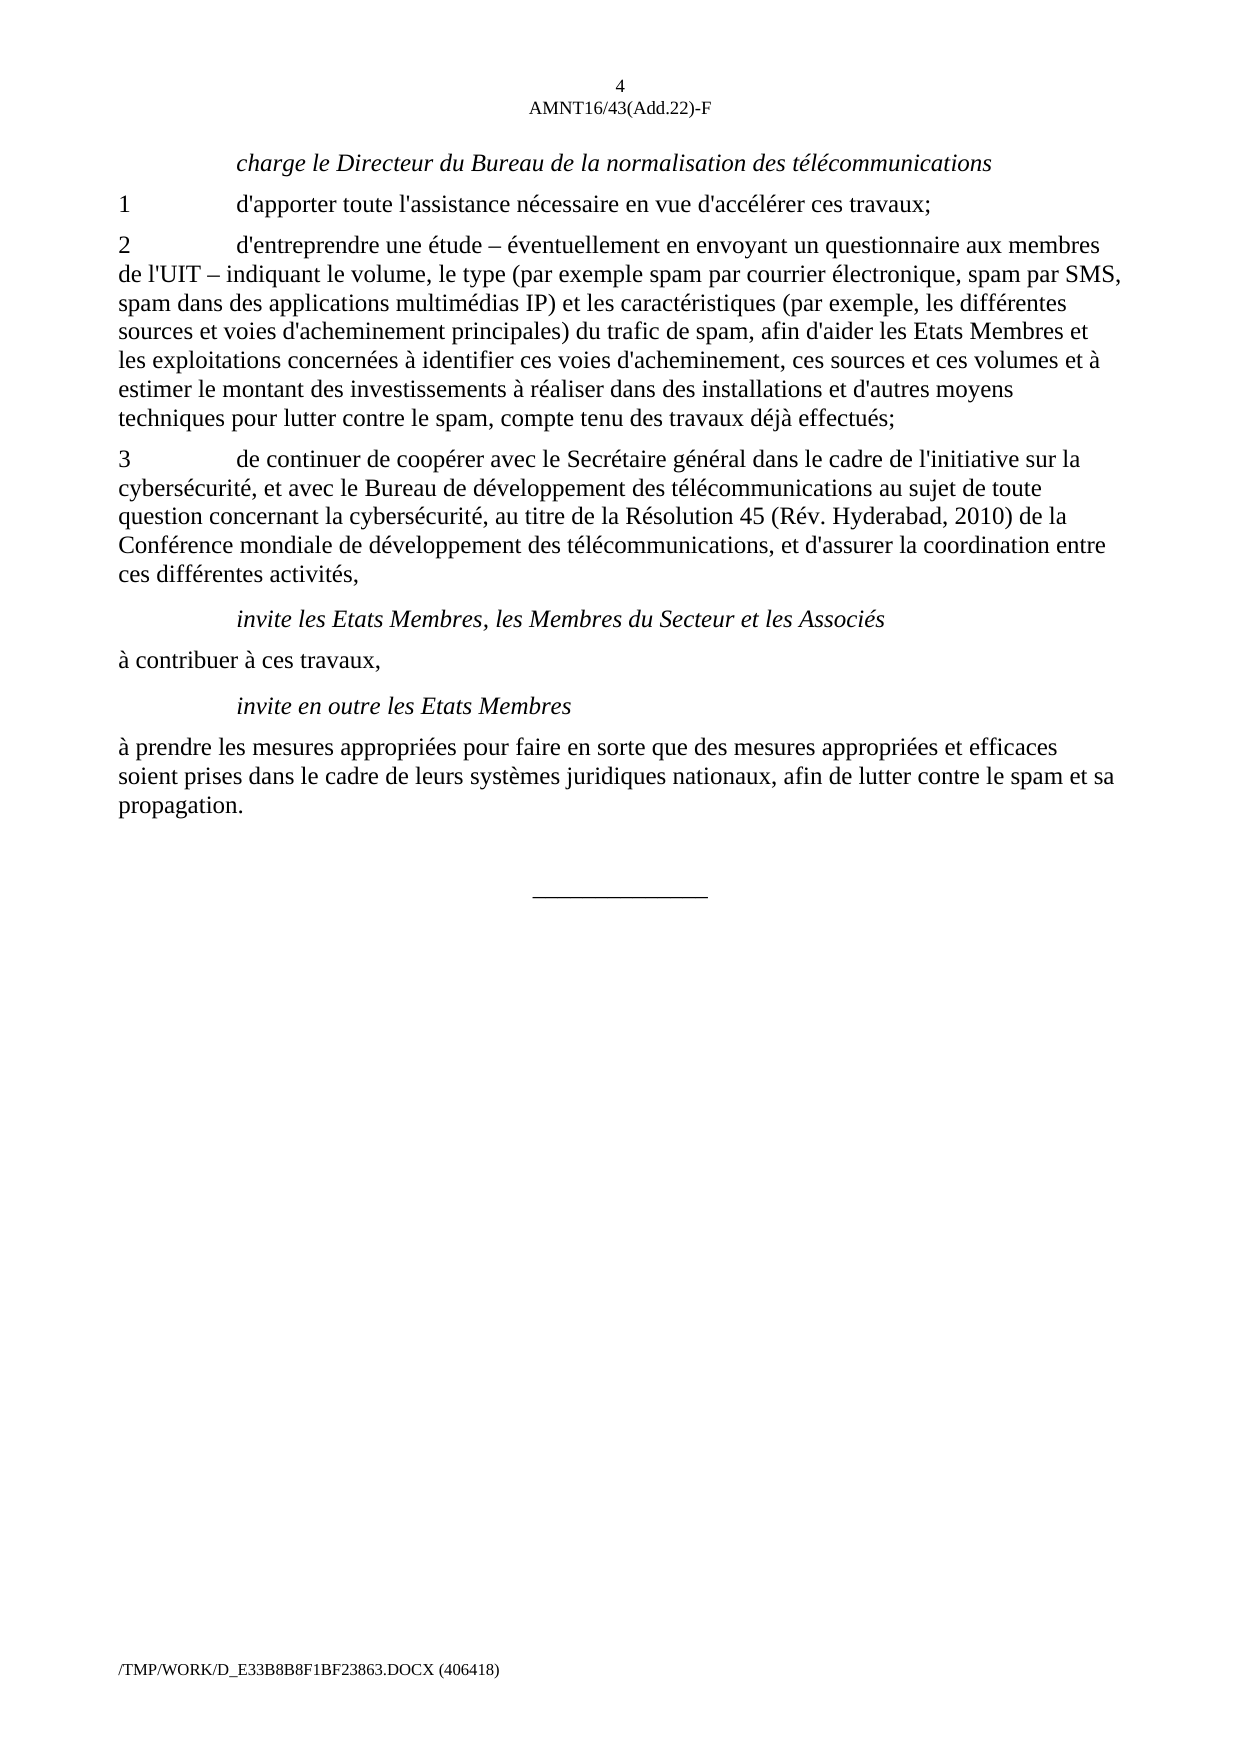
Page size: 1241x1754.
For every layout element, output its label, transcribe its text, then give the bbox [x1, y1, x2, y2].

text ______________ [118, 872, 1122, 901]
text à contribuer à ces travaux, [118, 646, 1122, 674]
text invite les Etats Membres, les Membres du Secteur et les Associés [236, 604, 1122, 633]
text invite en outre les Etats Membres [236, 691, 1122, 720]
text à prendre les mesures appropriées pour faire en sorte que des mesures appropriées et efficaces soient prises dans le cadre de leurs systèmes juridiques nationaux, afin de lutter contre le spam et sa propagation. [118, 732, 1122, 818]
text charge le Directeur du Bureau de la normalisation des télécommunications [236, 148, 1122, 176]
text 1 d'apporter toute l'assistance nécessaire en vue d'accélérer ces travaux; [118, 189, 1122, 218]
text 2 d'entreprendre une étude – éventuellement en envoyant un questionnaire aux membres de l'UIT – indiquant le volume, le type (par exemple spam par courrier électronique, spam par SMS, spam dans des applications multimédias IP) et les caractéristiques (par exemple, les différentes sources et voies d'acheminement principales) du trafic de spam, afin d'aider les Etats Membres et les exploitations concernées à identifier ces voies d'acheminement, ces sources et ces volumes et à estimer le montant des investissements à réaliser dans des installations et d'autres moyens techniques pour lutter contre le spam, compte tenu des travaux déjà effectués; [118, 230, 1122, 431]
text 3 de continuer de coopérer avec le Secrétaire général dans le cadre de l'initiative sur la cybersécurité, et avec le Bureau de développement des télécommunications au sujet de toute question concernant la cybersécurité, au titre de la Résolution 45 (Rév. Hyderabad, 2010) de la Conférence mondiale de développement des télécommunications, et d'assurer la coordination entre ces différentes activités, [118, 444, 1122, 588]
